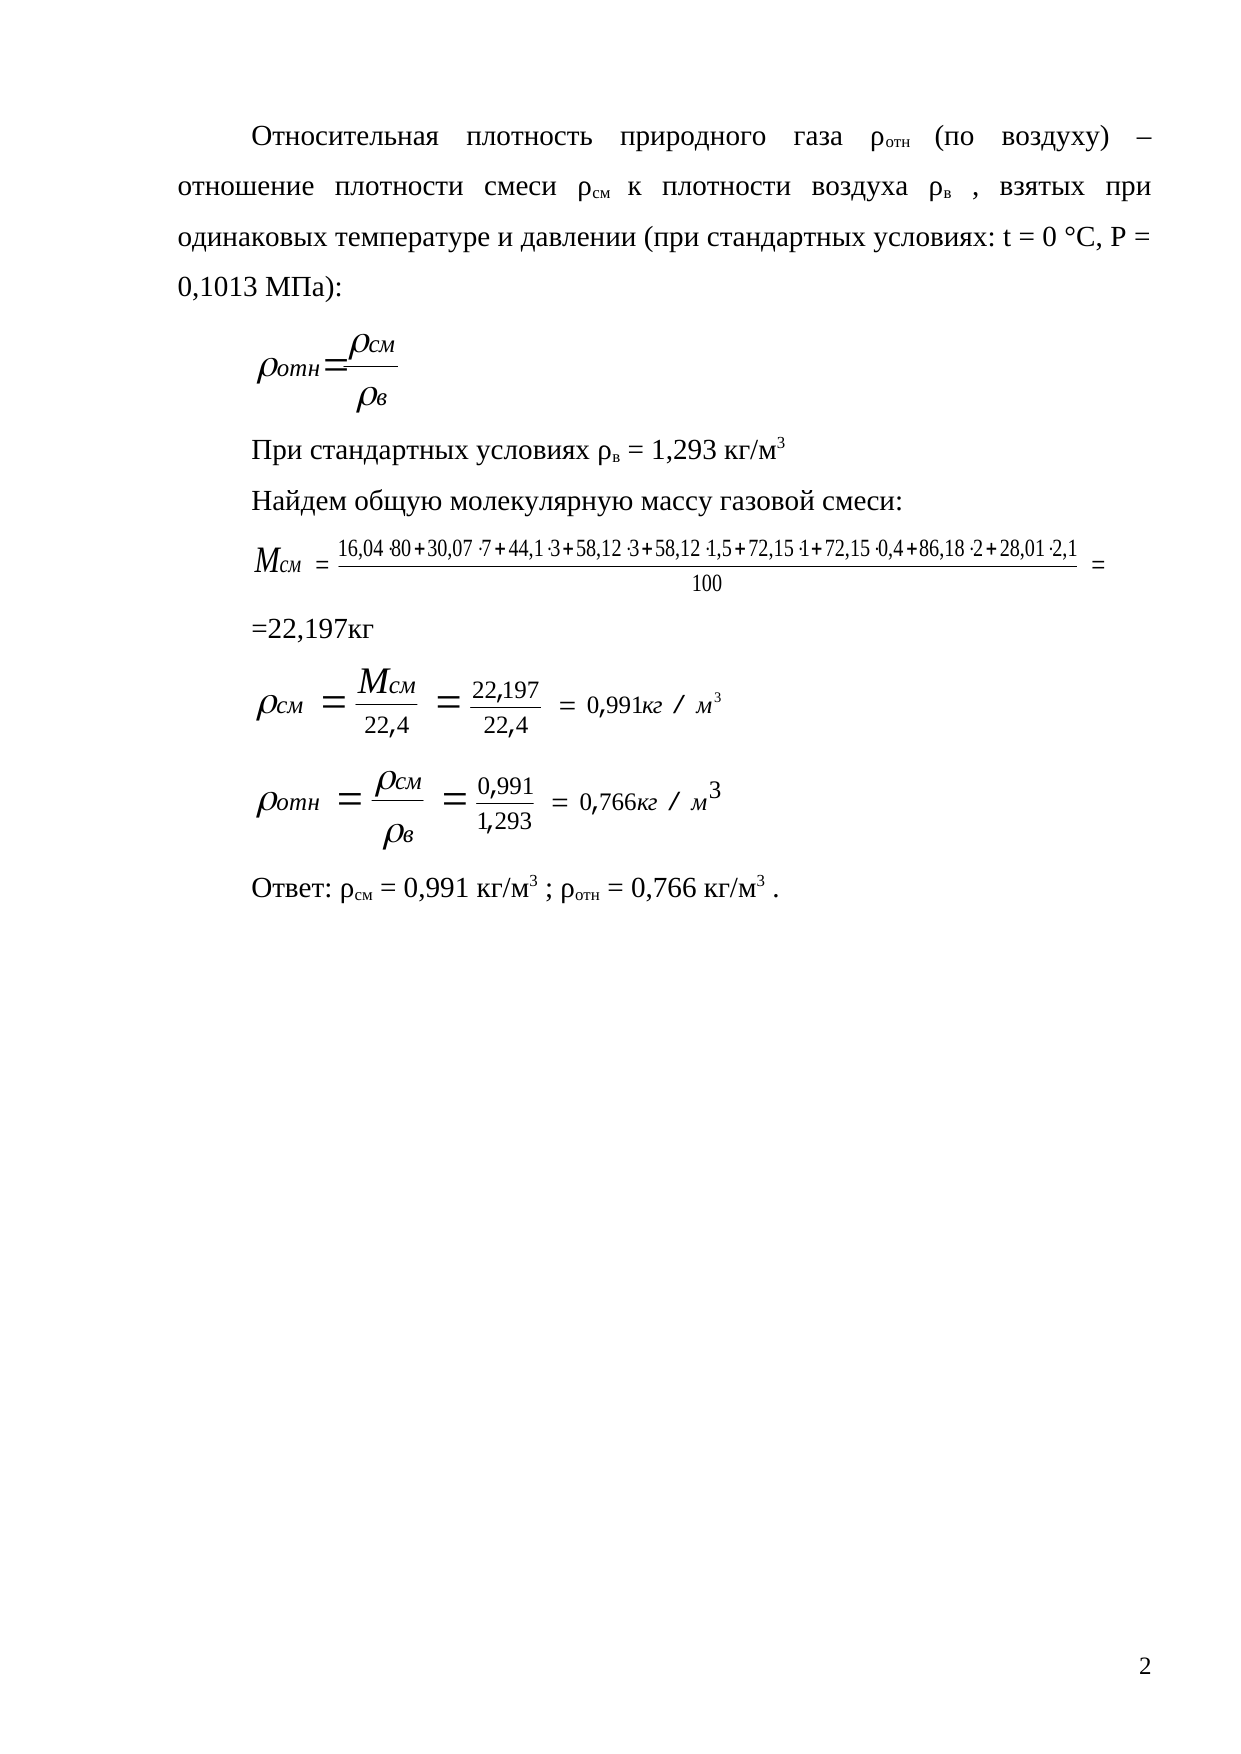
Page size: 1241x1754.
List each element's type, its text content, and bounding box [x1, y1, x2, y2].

text =22,197кг [177, 611, 1152, 645]
text При стандартных условиях ρв = 1,293 кг/м3 [177, 432, 1152, 466]
text Ответ: ρсм = 0,991 кг/м3 ; ρотн = 0,766 кг/м3 . [177, 870, 1152, 904]
text Относительная плотность природного газа ρотн (по воздуху) – отношение плотности смеси ρсм к плотности воздуха ρв , взятых при одинаковых температуре и давлении (при стандартных условиях: t = 0 °С, Р = 0,1013 МПа): [177, 118, 1152, 303]
text Найдем общую молекулярную массу газовой смеси: [177, 483, 1152, 516]
